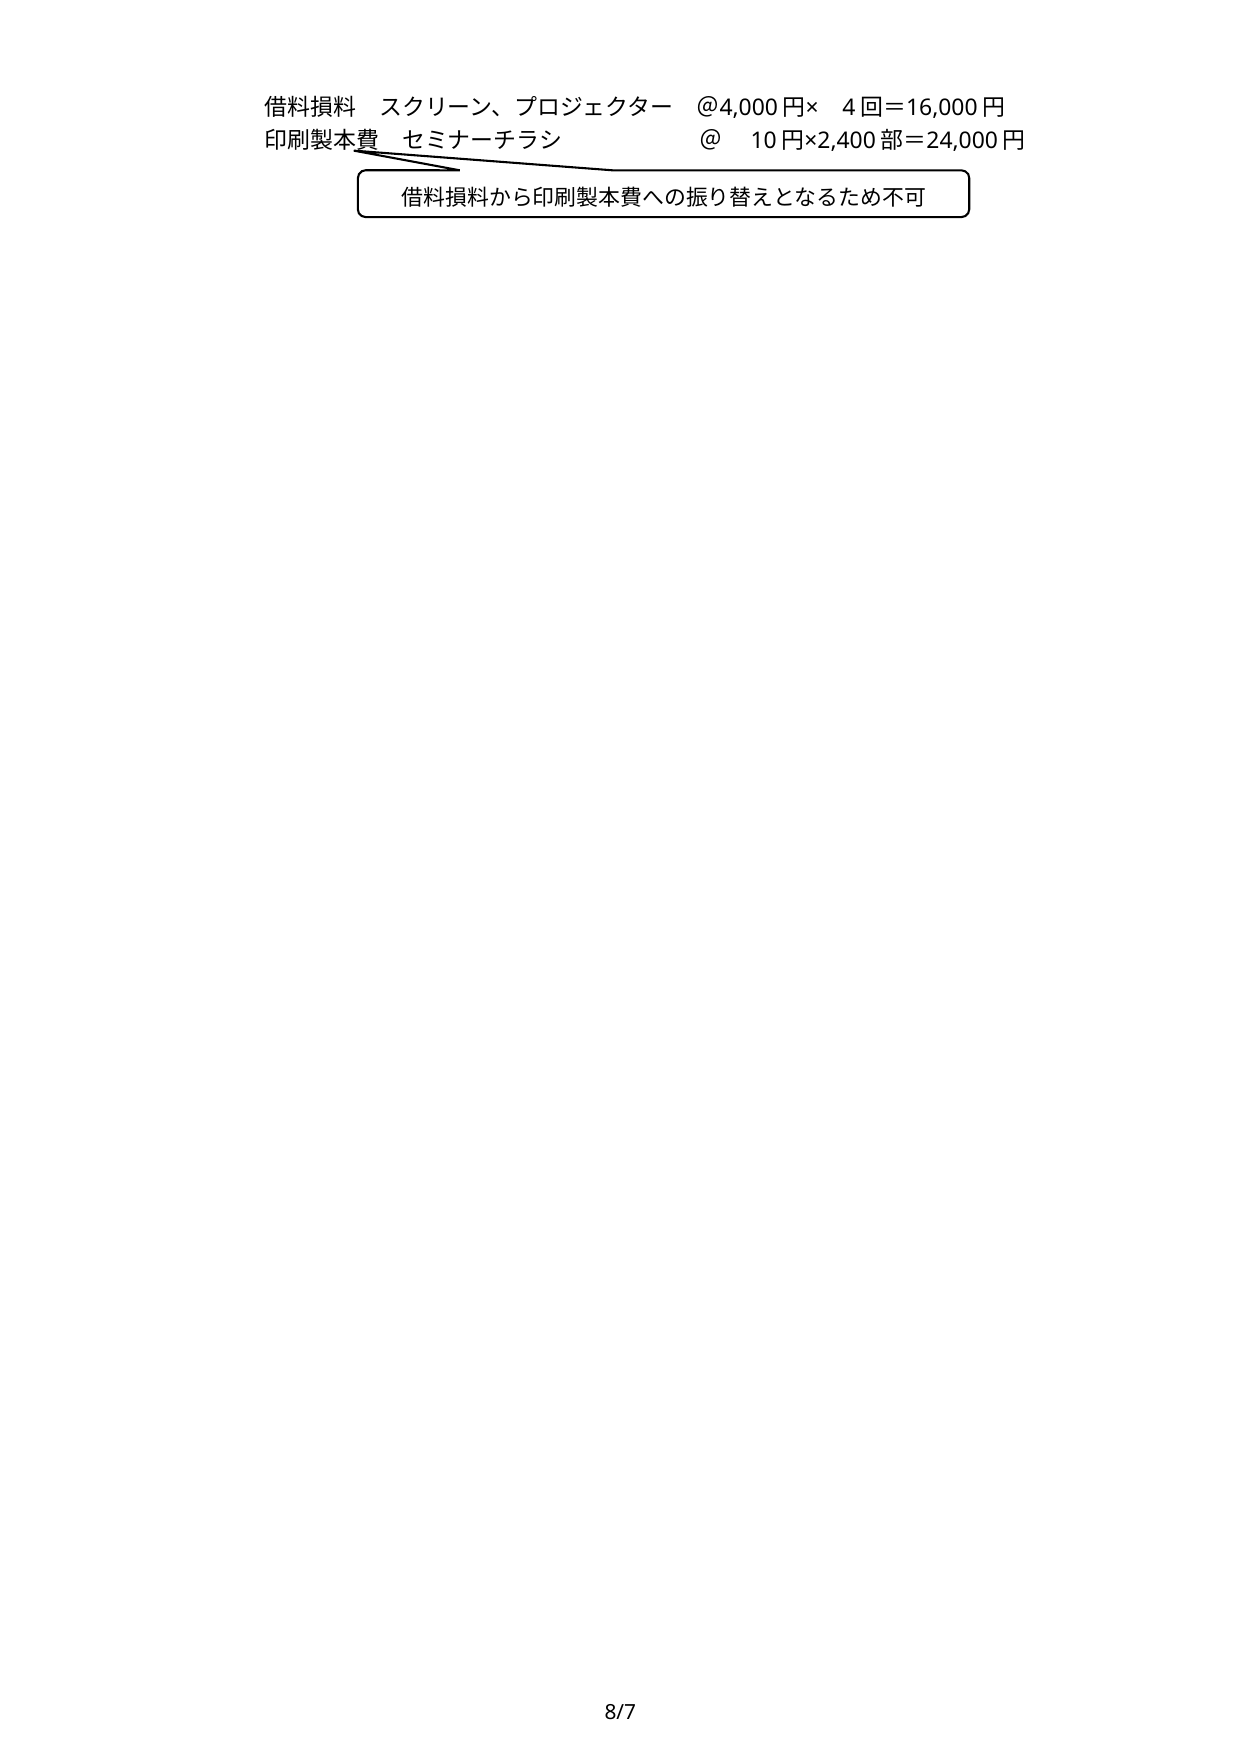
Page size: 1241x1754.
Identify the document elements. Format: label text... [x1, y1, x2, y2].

text 借料損料 スクリーン、プロジェクター ＠4,000円× 4回＝16,000円 [173, 89, 1092, 122]
text 印刷製本費 セミナーチラシ ＠ 10円×2,400部＝24,000円 [173, 122, 1092, 155]
